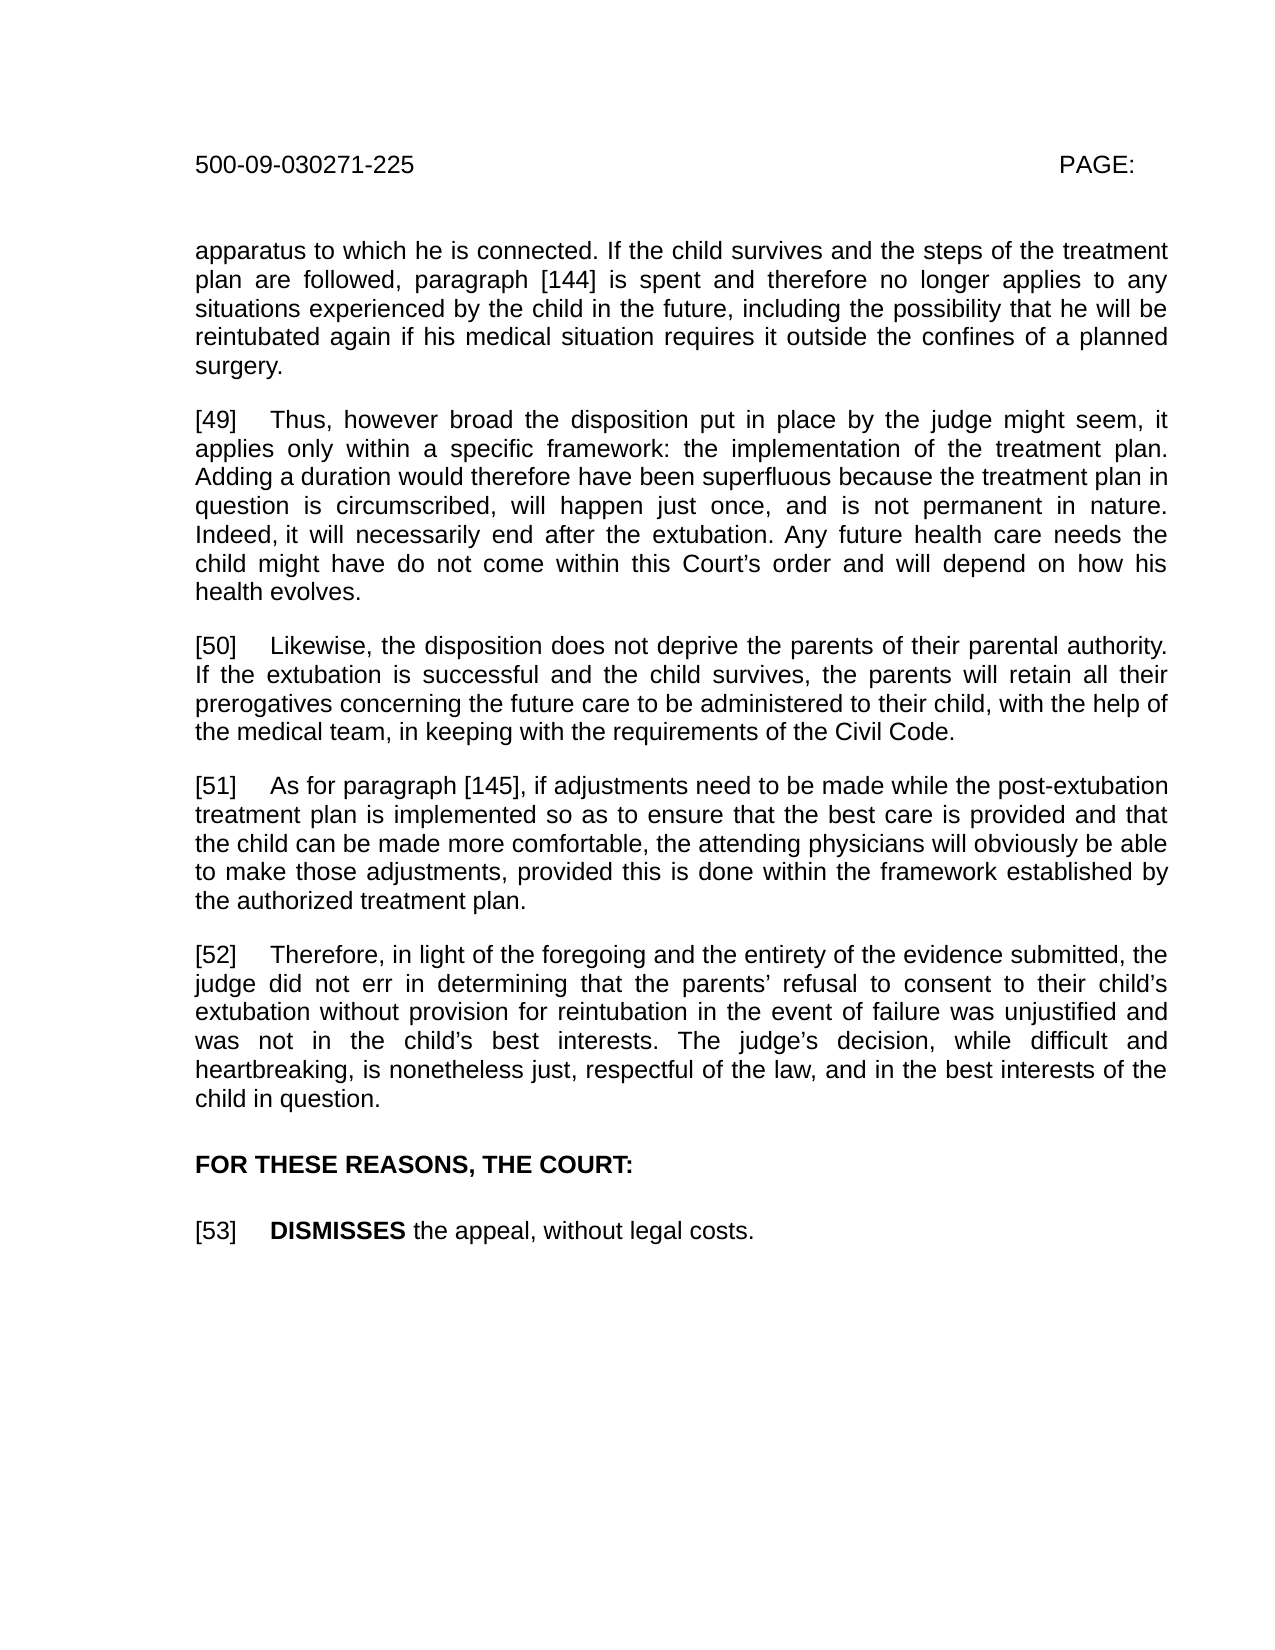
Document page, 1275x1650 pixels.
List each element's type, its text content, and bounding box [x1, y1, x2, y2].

text Therefore, in light of the foregoing and the entirety of the evidence submitted, the judge did not err in determining that the parents’ refusal to consent to their child’s extubation without provision for reintubation in the event of failure was unjustified and was not in the child’s best interests. The judge’s decision, while difficult and heartbreaking, is nonetheless just, respectful of the law, and in the best interests of the child in question. [195, 940, 1170, 1112]
text Thus, however broad the disposition put in place by the judge might seem, it applies only within a specific framework: the implementation of the treatment plan. Adding a duration would therefore have been superfluous because the treatment plan in question is circumscribed, will happen just once, and is not permanent in nature. Indeed, it will necessarily end after the extubation. Any future health care needs the child might have do not come within this Court’s order and will depend on how his health evolves. [195, 405, 1170, 606]
text DISMISSES the appeal, without legal costs. [195, 1216, 1170, 1245]
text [195, 236, 1170, 380]
text As for paragraph [145], if adjustments need to be made while the post-extubation treatment plan is implemented so as to ensure that the best care is provided and that the child can be made more comfortable, the attending physicians will obviously be able to make those adjustments, provided this is done within the framework established by the authorized treatment plan. [195, 771, 1170, 915]
list FOR THESE REASONS, THE COURT: [195, 1150, 1170, 1179]
text Likewise, the disposition does not deprive the parents of their parental authority. If the extubation is successful and the child survives, the parents will retain all their prerogatives concerning the future care to be administered to their child, with the help of the medical team, in keeping with the requirements of the Civil Code. [195, 631, 1170, 746]
